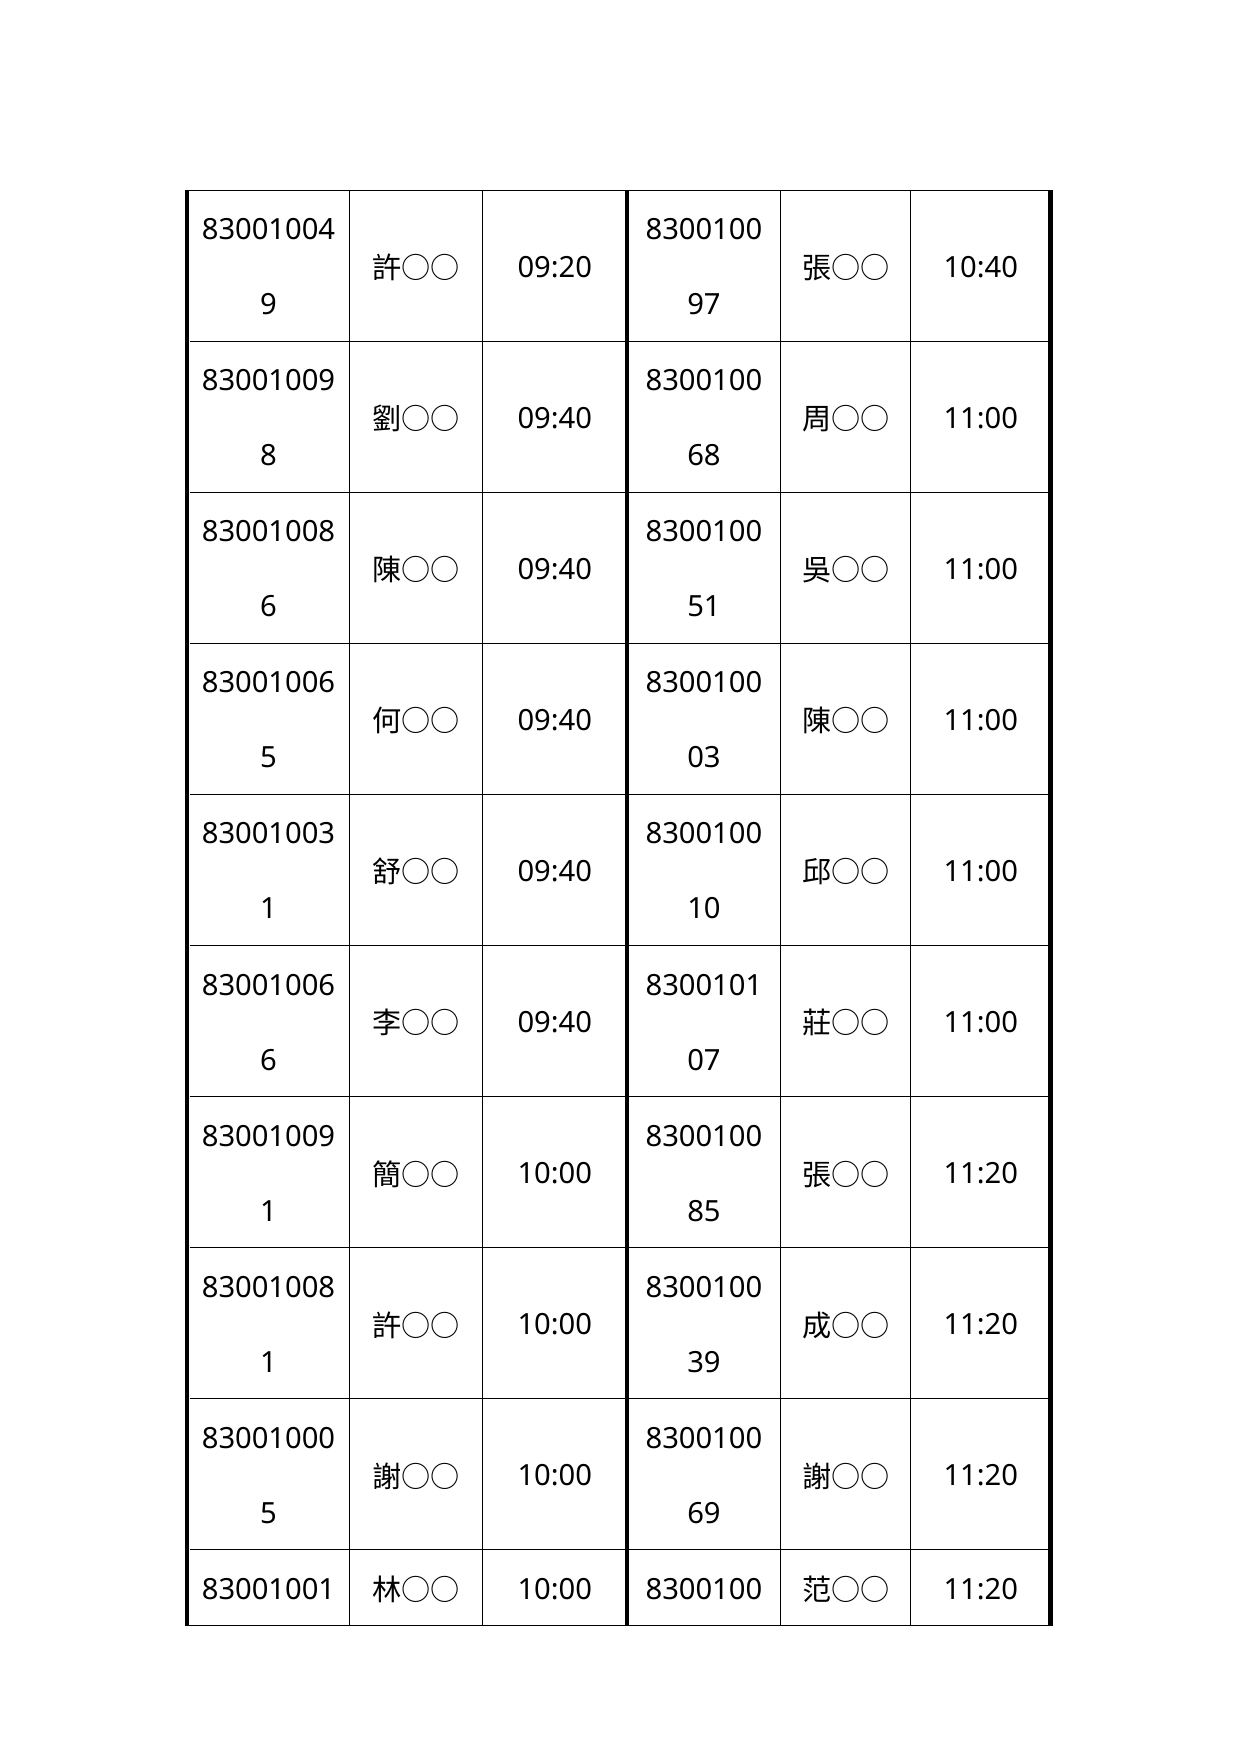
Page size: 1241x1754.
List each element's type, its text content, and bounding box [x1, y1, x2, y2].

table_cell 830010051 [629, 493, 780, 643]
table_cell 830010005 [189, 1399, 349, 1549]
table_cell 830010068 [629, 342, 780, 492]
table_cell 09:40 [483, 644, 625, 794]
table_cell 830010107 [629, 946, 780, 1096]
table_cell 周○○ [781, 342, 910, 492]
table_cell 830010081 [189, 1248, 349, 1398]
table_cell 09:20 [483, 191, 625, 341]
table_cell 陳○○ [350, 493, 482, 643]
table_cell 11:20 [911, 1550, 1048, 1625]
table_cell 吳○○ [781, 493, 910, 643]
table_cell 11:00 [911, 342, 1048, 492]
table_cell 830010069 [629, 1399, 780, 1549]
table_cell 10:00 [483, 1399, 625, 1549]
table_cell 11:00 [911, 644, 1048, 794]
table_cell 830010085 [629, 1097, 780, 1247]
table_cell 林○○ [350, 1550, 482, 1625]
table_cell 許○○ [350, 191, 482, 341]
table_cell 張○○ [781, 1097, 910, 1247]
table_cell 830010012 [189, 1550, 349, 1625]
table_cell 830010097 [629, 191, 780, 341]
table_cell 何○○ [350, 644, 482, 794]
table_cell 邱○○ [781, 795, 910, 945]
table_cell 830010049 [189, 191, 349, 341]
table_cell 11:00 [911, 946, 1048, 1096]
table_cell 830010066 [189, 946, 349, 1096]
table_cell 09:40 [483, 342, 625, 492]
table_cell 李○○ [350, 946, 482, 1096]
table_cell 10:00 [483, 1248, 625, 1398]
table_cell 陳○○ [781, 644, 910, 794]
table_cell 830010031 [189, 795, 349, 945]
table_cell 簡○○ [350, 1097, 482, 1247]
table_cell 許○○ [350, 1248, 482, 1398]
table_cell 09:40 [483, 795, 625, 945]
table_cell 830010091 [189, 1097, 349, 1247]
table_cell 830010086 [189, 493, 349, 643]
table_cell 830010003 [629, 644, 780, 794]
table_cell 11:00 [911, 795, 1048, 945]
table_cell 張○○ [781, 191, 910, 341]
table_cell 11:20 [911, 1097, 1048, 1247]
table_cell 舒○○ [350, 795, 482, 945]
table_cell 劉○○ [350, 342, 482, 492]
table_cell 10:00 [483, 1097, 625, 1247]
table_cell 09:40 [483, 946, 625, 1096]
table_cell 830010061 [629, 1550, 780, 1625]
table_cell 莊○○ [781, 946, 910, 1096]
table_cell 謝○○ [781, 1399, 910, 1549]
table_cell 謝○○ [350, 1399, 482, 1549]
table_cell 11:20 [911, 1399, 1048, 1549]
table_cell 11:00 [911, 493, 1048, 643]
table_cell 830010098 [189, 342, 349, 492]
table_cell 11:20 [911, 1248, 1048, 1398]
table_cell 09:40 [483, 493, 625, 643]
table_cell 10:00 [483, 1550, 625, 1625]
table_cell 830010065 [189, 644, 349, 794]
table_cell 范○○ [781, 1550, 910, 1625]
table_cell 10:40 [911, 191, 1048, 341]
table_cell 830010039 [629, 1248, 780, 1398]
table_cell 830010010 [629, 795, 780, 945]
table_cell 成○○ [781, 1248, 910, 1398]
